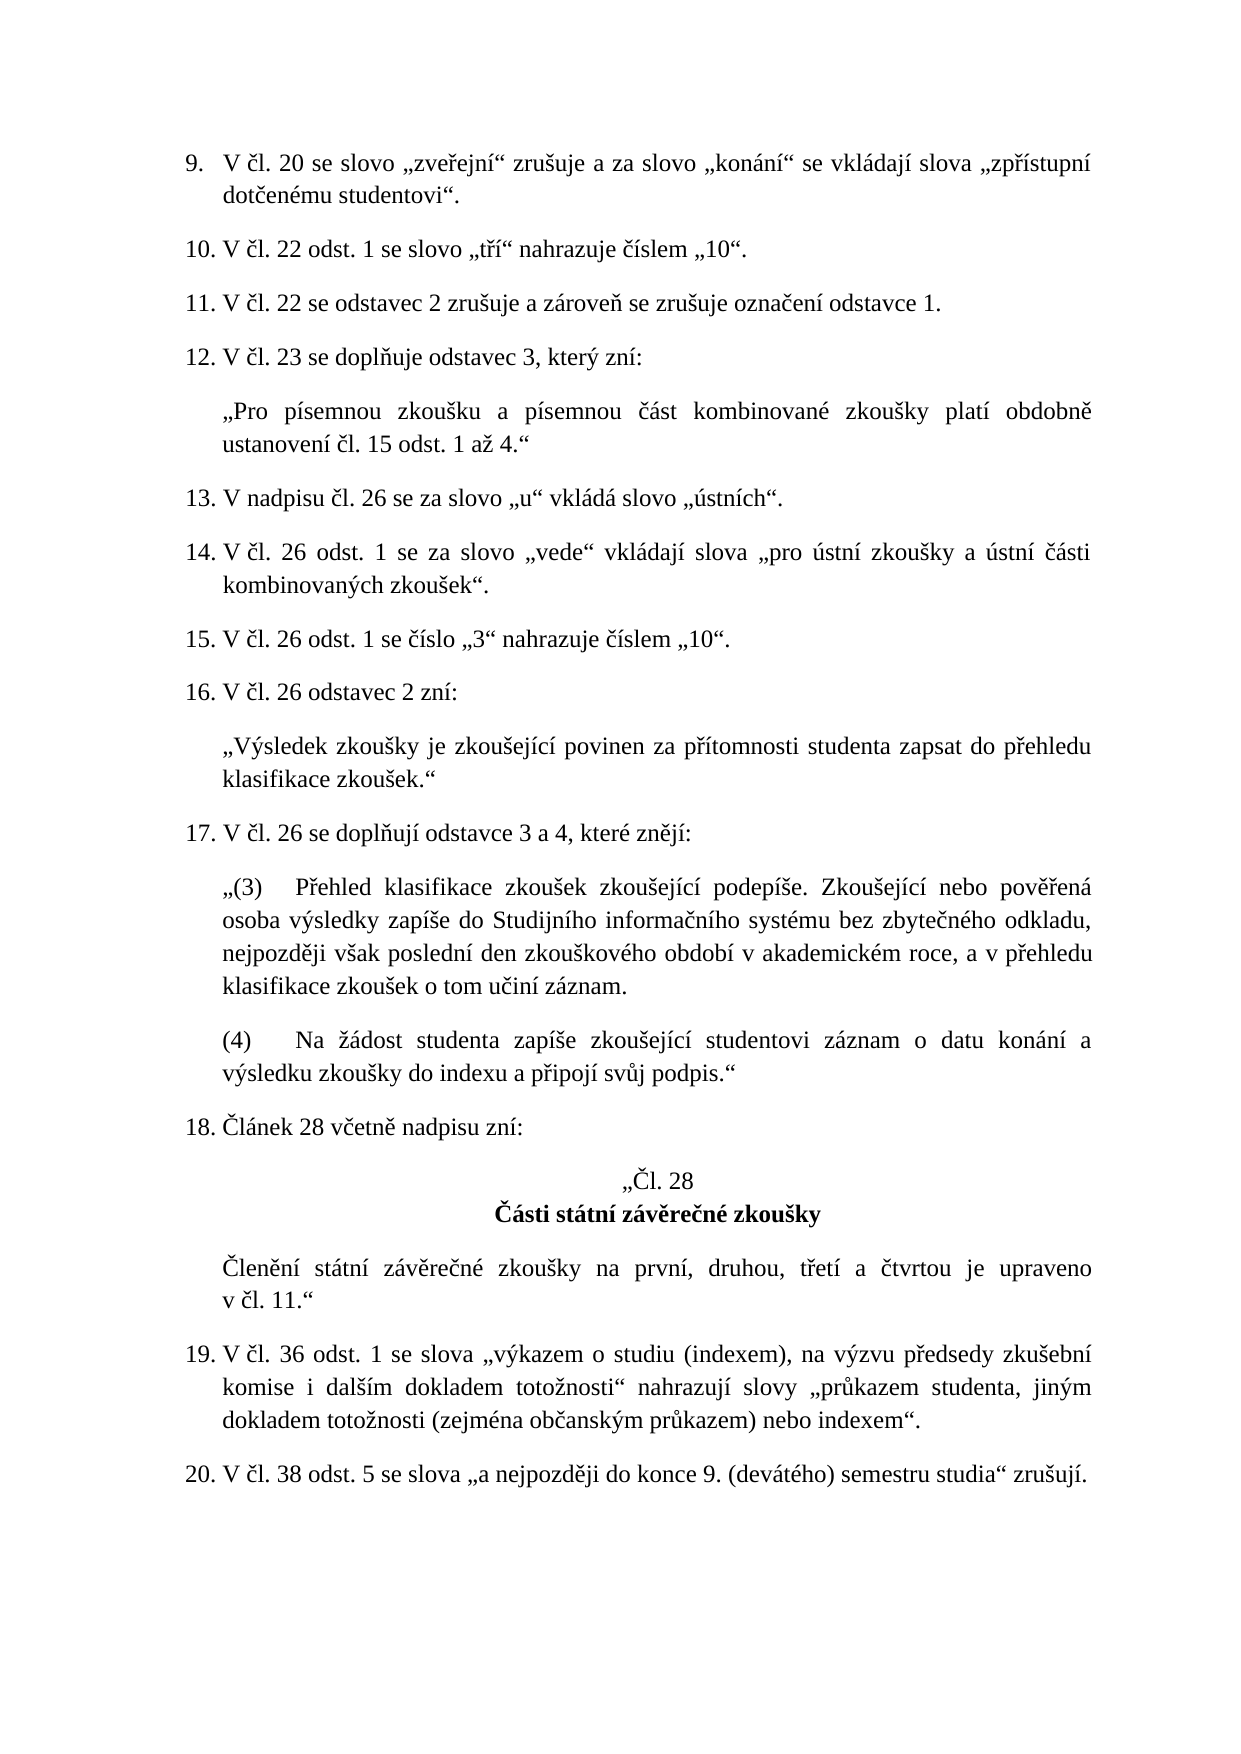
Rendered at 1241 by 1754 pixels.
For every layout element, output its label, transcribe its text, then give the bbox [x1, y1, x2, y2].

text „(3) Přehled klasifikace zkoušek zkoušející podepíše. Zkoušející nebo pověřená osoba výsledky zapíše do Studijního informačního systému bez zbytečného odkladu, nejpozději však poslední den zkouškového období v akademickém roce, a v přehledu klasifikace zkoušek o tom učiní záznam. [222, 872, 1093, 1000]
list Článek 28 včetně nadpisu zní: [185, 1112, 1093, 1141]
list V čl. 26 odstavec 2 zní: [185, 677, 1093, 706]
list Části státní závěrečné zkoušky [223, 1199, 1093, 1227]
text (4) Na žádost studenta zapíše zkoušející studentovi záznam o datu konání a výsledku zkoušky do indexu a připojí svůj podpis.“ [222, 1025, 1093, 1087]
list V čl. 20 se slovo „zveřejní“ zrušuje a za slovo „konání“ se vkládají slova „zpřístupní dotčenému studentovi“. [185, 148, 1093, 209]
list V nadpisu čl. 26 se za slovo „u“ vkládá slovo „ústních“. [185, 483, 1093, 512]
list V čl. 26 odst. 1 se za slovo „vede“ vkládají slova „pro ústní zkoušky a ústní části kombinovaných zkoušek“. [185, 537, 1093, 598]
list „Čl. 28 [223, 1166, 1093, 1194]
text „Pro písemnou zkoušku a písemnou část kombinované zkoušky platí obdobně ustanovení čl. 15 odst. 1 až 4.“ [222, 396, 1093, 458]
list V čl. 38 odst. 5 se slova „a nejpozději do konce 9. (devátého) semestru studia“ zrušují. [185, 1459, 1093, 1488]
list V čl. 22 se odstavec 2 zrušuje a zároveň se zrušuje označení odstavce 1. [185, 288, 1093, 317]
list V čl. 36 odst. 1 se slova „výkazem o studiu (indexem), na výzvu předsedy zkušební komise i dalším dokladem totožnosti“ nahrazují slovy „průkazem studenta, jiným dokladem totožnosti (zejména občanským průkazem) nebo indexem“. [185, 1339, 1093, 1434]
list V čl. 26 odst. 1 se číslo „3“ nahrazuje číslem „10“. [185, 624, 1093, 652]
text Členění státní závěrečné zkoušky na první, druhou, třetí a čtvrtou je upraveno v čl. 11.“ [222, 1253, 1093, 1314]
list V čl. 23 se doplňuje odstavec 3, který zní: [185, 342, 1093, 371]
text „Výsledek zkoušky je zkoušející povinen za přítomnosti studenta zapsat do přehledu klasifikace zkoušek.“ [222, 731, 1093, 793]
list V čl. 26 se doplňují odstavce 3 a 4, které znějí: [185, 818, 1093, 847]
list V čl. 22 odst. 1 se slovo „tří“ nahrazuje číslem „10“. [185, 234, 1093, 263]
